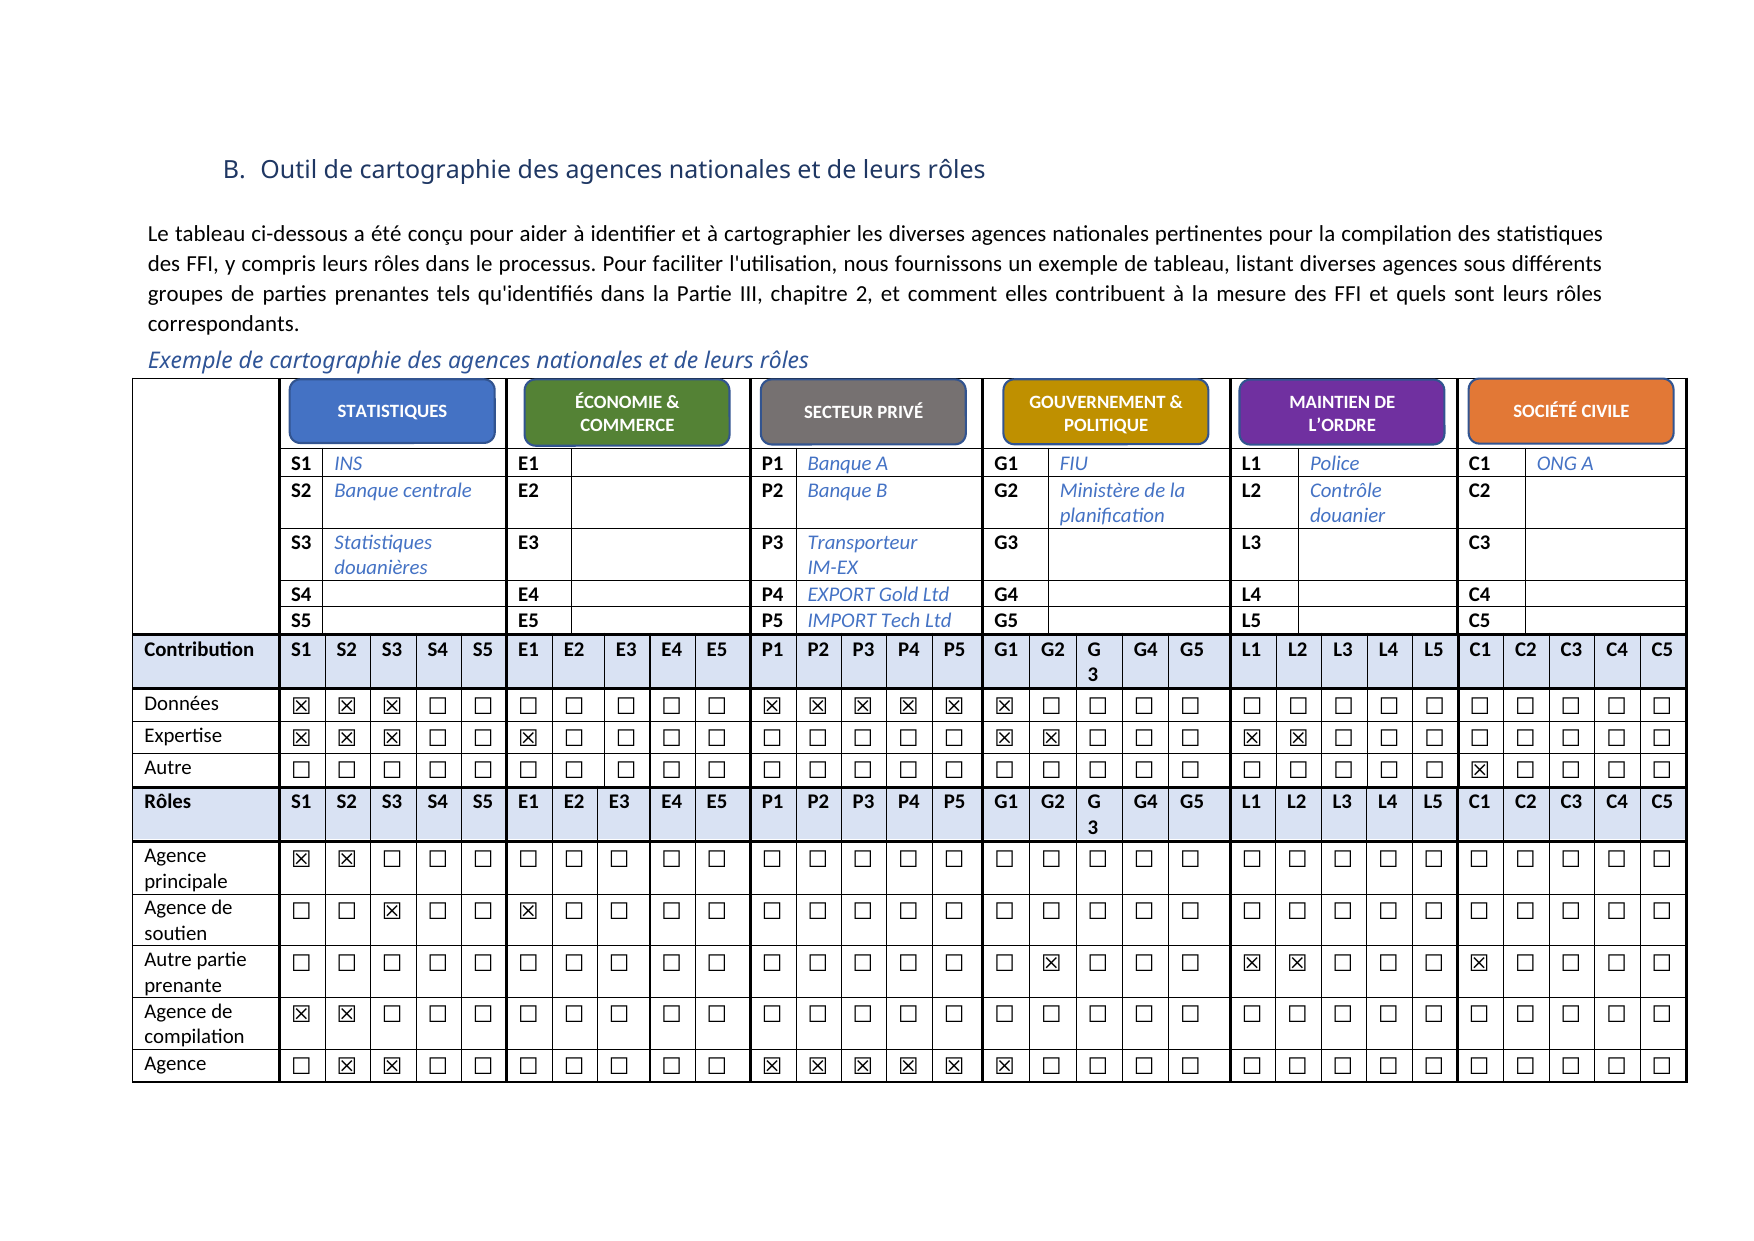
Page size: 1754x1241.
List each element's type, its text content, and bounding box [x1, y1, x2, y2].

table_cell P5 [933, 789, 981, 839]
table_cell [1550, 998, 1594, 1049]
table_cell [1504, 1050, 1549, 1081]
table_cell L5 [1413, 789, 1456, 839]
table_cell [651, 722, 695, 753]
table_cell [1367, 946, 1412, 997]
table_cell S4 [281, 581, 322, 606]
table_cell [1550, 946, 1594, 997]
table_cell [1123, 722, 1168, 753]
table_cell [371, 1050, 416, 1081]
table_cell [572, 529, 749, 580]
table_cell [326, 946, 370, 997]
table_cell [572, 607, 749, 633]
table_cell [842, 690, 886, 721]
table_cell C3 [1459, 529, 1525, 580]
table_cell [281, 895, 325, 945]
table_cell [1232, 998, 1275, 1049]
table_cell [1077, 722, 1122, 753]
table_cell [371, 722, 416, 753]
table_cell [281, 843, 325, 893]
table_cell L2 [1232, 477, 1298, 528]
table_cell FIU [1049, 449, 1229, 476]
table_cell [417, 998, 461, 1049]
table_cell [281, 998, 325, 1049]
table_cell [1322, 843, 1366, 893]
table_cell [1550, 722, 1594, 753]
table_cell [797, 998, 841, 1049]
table_cell G1 [984, 636, 1029, 687]
table_cell P5 [933, 636, 981, 687]
table_cell [842, 843, 886, 893]
table_cell [1077, 1050, 1122, 1081]
table_cell [553, 895, 597, 945]
table_cell G1 [984, 449, 1048, 476]
table_cell [1030, 690, 1076, 721]
table_cell [1169, 754, 1229, 786]
table_cell [1030, 895, 1076, 945]
table_cell Agence de compilation [133, 998, 278, 1049]
table_cell E1 [508, 636, 552, 687]
table_cell S1 [281, 636, 325, 687]
table_cell [1595, 1050, 1640, 1081]
table_cell [933, 722, 981, 753]
table_cell G3 [1077, 636, 1122, 687]
table_cell [508, 754, 552, 786]
table_cell [371, 843, 416, 893]
table_cell [1232, 690, 1276, 721]
table_cell S4 [417, 789, 461, 839]
table_cell [933, 690, 981, 721]
table_header [752, 379, 981, 447]
table_cell L3 [1322, 789, 1366, 839]
table_cell L3 [1232, 529, 1298, 580]
table_cell S2 [326, 636, 370, 687]
table_cell [696, 754, 749, 786]
table_cell C1 [1460, 636, 1503, 687]
table_cell [1368, 722, 1412, 753]
table_cell C4 [1459, 581, 1525, 606]
table_cell [598, 843, 649, 893]
table_cell [752, 690, 796, 721]
table_cell [1504, 895, 1549, 945]
table_cell IMPORT Tech Ltd [797, 607, 981, 633]
table_cell [462, 998, 505, 1049]
table_cell [281, 754, 325, 786]
table_cell G5 [1169, 789, 1229, 839]
table_cell [598, 1050, 649, 1081]
table_cell L1 [1232, 636, 1276, 687]
table_cell [462, 843, 505, 893]
table_cell P4 [887, 636, 932, 687]
table_header [723, 379, 749, 447]
table_cell P1 [752, 449, 796, 476]
table_cell [326, 754, 370, 786]
table_cell [371, 754, 416, 786]
table_cell Banque A [797, 449, 981, 476]
table_cell [572, 581, 749, 606]
table_cell G1 [984, 789, 1029, 839]
table_cell [1030, 1050, 1076, 1081]
table_cell [752, 722, 796, 753]
table_cell [1641, 895, 1685, 945]
table_cell Banque centrale [323, 477, 505, 528]
table_cell [1550, 690, 1594, 721]
table_cell P2 [797, 789, 841, 839]
table_cell [696, 843, 749, 893]
table_cell C2 [1504, 789, 1549, 839]
table_cell C2 [1504, 636, 1549, 687]
table_cell [1322, 895, 1366, 945]
table_cell S5 [281, 607, 322, 633]
table_cell [1595, 895, 1640, 945]
table_cell [1322, 690, 1367, 721]
table_cell Contrôle douanier [1299, 477, 1456, 528]
table_cell [1413, 843, 1456, 893]
table_cell [326, 843, 370, 893]
table_cell [1459, 998, 1503, 1049]
table_cell [1459, 1050, 1503, 1081]
table_cell [1077, 690, 1122, 721]
table_cell [553, 754, 604, 786]
table_cell [417, 895, 461, 945]
table_cell [1169, 998, 1229, 1049]
table_cell [651, 998, 695, 1049]
table_cell [1504, 690, 1549, 721]
table_cell [1299, 607, 1456, 633]
table_cell [605, 690, 649, 721]
table_cell [1460, 690, 1503, 721]
table_cell C2 [1459, 477, 1525, 528]
table_cell E2 [553, 636, 604, 687]
table_cell [797, 754, 841, 786]
table_cell S3 [371, 789, 416, 839]
table_cell [1276, 895, 1321, 945]
table_cell [797, 722, 841, 753]
table_cell [1413, 754, 1457, 786]
table_cell [887, 722, 932, 753]
table_cell [842, 754, 886, 786]
table_cell S3 [371, 636, 416, 687]
table_cell Police [1299, 449, 1456, 476]
table_cell [281, 690, 325, 721]
table_cell [1459, 895, 1503, 945]
table_cell [462, 946, 505, 997]
table_cell [696, 722, 749, 753]
table_cell [1049, 581, 1229, 606]
table_cell P4 [887, 789, 932, 839]
table_cell [1504, 946, 1549, 997]
table_cell [1030, 946, 1076, 997]
table_cell [1277, 754, 1321, 786]
table_cell G5 [1169, 636, 1229, 687]
text Le tableau ci-dessous a été conçu pour aider à identifier et à cartographier les diverses agences nationales pertinentes pour la compilation des statistiques des FFI, y compris leurs rôles dans le processus. Pour faciliter l'utilisation, nous fournissons un exemple de tableau, listant diverses agences sous différents groupes de parties prenantes tels qu'identifiés dans la Partie III, chapitre 2, et comment elles contribuent à la mesure des FFI et quels sont leurs rôles correspondants. [148, 219, 1606, 337]
table_cell [1550, 895, 1594, 945]
table_cell [1460, 754, 1503, 786]
subtitle Exemple de cartographie des agences nationales et de leurs rôles [148, 344, 1606, 375]
table_cell E2 [508, 477, 571, 528]
table_cell L2 [1277, 636, 1321, 687]
table_cell [1641, 722, 1685, 753]
table_cell [651, 754, 695, 786]
table_cell [1232, 843, 1275, 893]
table_cell [842, 722, 886, 753]
table_cell [1504, 998, 1549, 1049]
table_cell [651, 690, 695, 721]
table_cell [984, 946, 1029, 997]
table_cell [651, 1050, 695, 1081]
subtitle Outil de cartographie des agences nationales et de leurs rôles [223, 152, 1606, 186]
table_cell [696, 1050, 749, 1081]
table_cell [933, 754, 981, 786]
table_cell [1595, 843, 1640, 893]
table_cell [651, 843, 695, 893]
table_cell [1413, 998, 1456, 1049]
table_cell [553, 946, 597, 997]
table_cell [797, 895, 841, 945]
table_cell E1 [508, 449, 571, 476]
table_cell [1368, 690, 1412, 721]
table_cell G5 [984, 607, 1048, 633]
table_cell [462, 754, 505, 786]
table_cell [371, 895, 416, 945]
table_cell [1077, 946, 1122, 997]
table_cell Transporteur IM-EX [797, 529, 981, 580]
table_cell G3 [1077, 789, 1122, 839]
table_cell E1 [508, 789, 552, 839]
table_cell [651, 895, 695, 945]
table_cell [598, 946, 649, 997]
table_cell [1232, 1050, 1275, 1081]
table_cell [1641, 1050, 1685, 1081]
table_cell [696, 998, 749, 1049]
table_cell [842, 998, 886, 1049]
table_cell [133, 1050, 278, 1081]
table_cell G4 [984, 581, 1048, 606]
table_cell [1368, 754, 1412, 786]
table_cell Expertise [133, 722, 278, 753]
table_cell [797, 690, 841, 721]
table_cell [1277, 722, 1321, 753]
table_cell S2 [281, 477, 322, 528]
table_cell [1322, 754, 1367, 786]
table_cell [984, 998, 1029, 1049]
table_cell L1 [1232, 449, 1298, 476]
table_cell [984, 843, 1029, 893]
table_cell [842, 1050, 886, 1081]
table_cell G4 [1123, 789, 1168, 839]
table_cell [842, 895, 886, 945]
table_cell [1276, 843, 1321, 893]
table_cell [326, 690, 370, 721]
table_cell [1367, 895, 1412, 945]
table_header [281, 379, 505, 447]
table_cell [887, 1050, 932, 1081]
table_cell [1232, 754, 1276, 786]
table_cell [1641, 843, 1685, 893]
table_cell P3 [752, 529, 796, 580]
table_cell E3 [508, 529, 571, 580]
table_cell Banque B [797, 477, 981, 528]
table_cell [553, 722, 604, 753]
table_cell [1169, 843, 1229, 893]
table_cell [1526, 529, 1685, 580]
table_cell [323, 607, 505, 633]
table_cell [281, 1050, 325, 1081]
table_cell [1077, 895, 1122, 945]
table_cell Contribution [133, 636, 278, 687]
table_cell [1367, 998, 1412, 1049]
table_cell [553, 843, 597, 893]
table_cell [1049, 529, 1229, 580]
table_cell [797, 1050, 841, 1081]
table_header [508, 379, 531, 447]
table_cell G2 [984, 477, 1048, 528]
table_cell G2 [1030, 789, 1076, 839]
table_cell E2 [553, 789, 597, 839]
table_cell [553, 1050, 597, 1081]
table_cell G2 [1030, 636, 1076, 687]
table_cell [1322, 1050, 1366, 1081]
table_cell ONG A [1526, 449, 1685, 476]
table_cell INS [323, 449, 505, 476]
table_cell [462, 1050, 505, 1081]
table_cell [1595, 946, 1640, 997]
table_header [984, 379, 1229, 447]
table_cell [1299, 529, 1456, 580]
table_cell [1526, 477, 1685, 528]
table_cell [508, 895, 552, 945]
table_cell Autre [133, 754, 278, 786]
table_cell S2 [326, 789, 370, 839]
table_cell [1030, 754, 1076, 786]
table_cell [1595, 690, 1640, 721]
table_cell L4 [1368, 636, 1412, 687]
table_cell [933, 1050, 981, 1081]
table_cell [1413, 895, 1456, 945]
table_cell [1322, 946, 1366, 997]
table_cell [1123, 895, 1168, 945]
table_cell Ministère de la planification [1049, 477, 1229, 528]
table_cell [1169, 1050, 1229, 1081]
table_cell [508, 690, 552, 721]
table_cell Agence de soutien [133, 895, 278, 945]
table_cell [417, 946, 461, 997]
table_cell EXPORT Gold Ltd [797, 581, 981, 606]
table_cell [371, 690, 416, 721]
table_cell [417, 722, 461, 753]
table_cell [1169, 722, 1229, 753]
table_cell [371, 998, 416, 1049]
table_cell [1169, 946, 1229, 997]
table_cell Rôles [133, 789, 278, 839]
table_cell G3 [984, 529, 1048, 580]
table_cell [696, 690, 749, 721]
table_cell C1 [1459, 449, 1525, 476]
table_cell L5 [1232, 607, 1298, 633]
table_cell [1030, 722, 1076, 753]
table_cell P3 [842, 789, 886, 839]
table_cell Autre partie prenante [133, 946, 278, 997]
table_cell [1526, 581, 1685, 606]
table_cell [598, 895, 649, 945]
table_cell [417, 843, 461, 893]
table_cell S1 [281, 449, 322, 476]
table_cell E4 [508, 581, 571, 606]
table_cell [1550, 1050, 1594, 1081]
table_cell [984, 895, 1029, 945]
table_cell S5 [462, 789, 505, 839]
table_cell [887, 946, 932, 997]
table_cell [842, 946, 886, 997]
table_cell [1030, 998, 1076, 1049]
table_cell [1413, 946, 1456, 997]
table_cell [326, 895, 370, 945]
table_cell [572, 477, 749, 528]
table_cell [752, 754, 796, 786]
table_cell [1077, 998, 1122, 1049]
table_cell [508, 946, 552, 997]
table_cell C3 [1550, 636, 1594, 687]
table_cell [572, 449, 749, 476]
table_cell C4 [1595, 636, 1640, 687]
table_cell [1322, 998, 1366, 1049]
table_cell [1595, 754, 1640, 786]
table_cell [1413, 1050, 1456, 1081]
table_cell [417, 690, 461, 721]
table_cell [1232, 722, 1276, 753]
table_cell [887, 690, 932, 721]
table_cell [1413, 722, 1457, 753]
table_cell [323, 581, 505, 606]
table_cell [1595, 998, 1640, 1049]
table_cell E3 [605, 636, 649, 687]
table_cell [1277, 690, 1321, 721]
table_cell [371, 946, 416, 997]
table_cell [598, 998, 649, 1049]
table_cell [417, 1050, 461, 1081]
table_cell L1 [1232, 789, 1275, 839]
table_cell [933, 998, 981, 1049]
table_cell [651, 946, 695, 997]
table_cell C5 [1459, 607, 1525, 633]
table_cell [508, 722, 552, 753]
table_cell [1595, 722, 1640, 753]
table_cell [1169, 690, 1229, 721]
table_cell [1641, 998, 1685, 1049]
table_cell [1049, 607, 1229, 633]
table_cell [508, 843, 552, 893]
table_cell [752, 895, 796, 945]
table_cell L3 [1322, 636, 1367, 687]
table_cell L4 [1232, 581, 1298, 606]
table_cell [1459, 946, 1503, 997]
table_cell [1322, 722, 1367, 753]
table_cell C4 [1595, 789, 1640, 839]
table_cell [1232, 895, 1275, 945]
table_cell [1276, 1050, 1321, 1081]
table_cell [553, 690, 604, 721]
table_cell [1367, 1050, 1412, 1081]
table_cell [462, 690, 505, 721]
table_cell [984, 1050, 1029, 1081]
table_cell [508, 998, 552, 1049]
table_cell [752, 946, 796, 997]
table_cell P3 [842, 636, 886, 687]
table_cell E5 [696, 789, 749, 839]
table_cell [933, 843, 981, 893]
table_cell L5 [1413, 636, 1457, 687]
table_cell [1232, 946, 1275, 997]
table_cell [1504, 722, 1549, 753]
table_cell G4 [1123, 636, 1168, 687]
table_cell E5 [508, 607, 571, 633]
table_cell S1 [281, 789, 325, 839]
table_cell S4 [417, 636, 461, 687]
table_cell P5 [752, 607, 796, 633]
table_cell [1641, 946, 1685, 997]
table_cell L2 [1276, 789, 1321, 839]
table_cell [752, 998, 796, 1049]
table_cell [1550, 754, 1594, 786]
table_cell C3 [1550, 789, 1594, 839]
table_cell [1123, 754, 1168, 786]
table_cell [1641, 754, 1685, 786]
table_cell [984, 754, 1029, 786]
table_cell C1 [1459, 789, 1503, 839]
table_cell [797, 843, 841, 893]
table_cell [1526, 607, 1685, 633]
table_cell [326, 722, 370, 753]
table_cell [326, 998, 370, 1049]
table_cell [984, 690, 1029, 721]
table_cell [1299, 581, 1456, 606]
table_header [133, 379, 278, 633]
table_cell [1123, 998, 1168, 1049]
table_cell [887, 895, 932, 945]
table_cell [1123, 1050, 1168, 1081]
table_cell P1 [752, 636, 796, 687]
table_cell [281, 946, 325, 997]
table_cell L4 [1367, 789, 1412, 839]
table_cell [1123, 690, 1168, 721]
table_cell [462, 722, 505, 753]
table_cell E4 [651, 789, 695, 839]
table_cell S5 [462, 636, 505, 687]
table_cell [696, 895, 749, 945]
table_cell [1077, 754, 1122, 786]
table_cell [1169, 895, 1229, 945]
table_cell [508, 1050, 552, 1081]
table_cell Agence principale [133, 843, 278, 893]
table_cell [1459, 843, 1503, 893]
table_header [1459, 379, 1685, 447]
table_cell [281, 722, 325, 753]
table_cell E4 [651, 636, 695, 687]
table_cell [417, 754, 461, 786]
table_cell [1504, 754, 1549, 786]
table_cell P4 [752, 581, 796, 606]
table_cell E5 [696, 636, 749, 687]
table_cell E3 [598, 789, 649, 839]
table_cell [1030, 843, 1076, 893]
table_cell [1504, 843, 1549, 893]
table_cell [797, 946, 841, 997]
table_cell P2 [752, 477, 796, 528]
table_cell [933, 946, 981, 997]
table_cell [553, 998, 597, 1049]
table_cell [752, 843, 796, 893]
table_cell [326, 1050, 370, 1081]
table_cell C5 [1641, 789, 1685, 839]
table_cell [1550, 843, 1594, 893]
table_cell [887, 754, 932, 786]
table_cell P2 [797, 636, 841, 687]
table_cell [605, 722, 649, 753]
table_cell [887, 998, 932, 1049]
table_cell P1 [752, 789, 796, 839]
table_cell [933, 895, 981, 945]
table_cell [1367, 843, 1412, 893]
table_cell [1276, 998, 1321, 1049]
table_cell [605, 754, 649, 786]
table_header [1232, 379, 1456, 447]
table_cell [1641, 690, 1685, 721]
table_cell [696, 946, 749, 997]
table_cell [462, 895, 505, 945]
table_cell [752, 1050, 796, 1081]
table_cell [887, 843, 932, 893]
table_cell [1123, 946, 1168, 997]
table_cell [1077, 843, 1122, 893]
table_cell [1123, 843, 1168, 893]
table_cell Données [133, 690, 278, 721]
table_cell S3 [281, 529, 322, 580]
table_cell [1460, 722, 1503, 753]
table_cell [1276, 946, 1321, 997]
table_cell C5 [1641, 636, 1685, 687]
table_cell [1413, 690, 1457, 721]
table_cell [984, 722, 1029, 753]
table_cell Statistiques douanières [323, 529, 505, 580]
